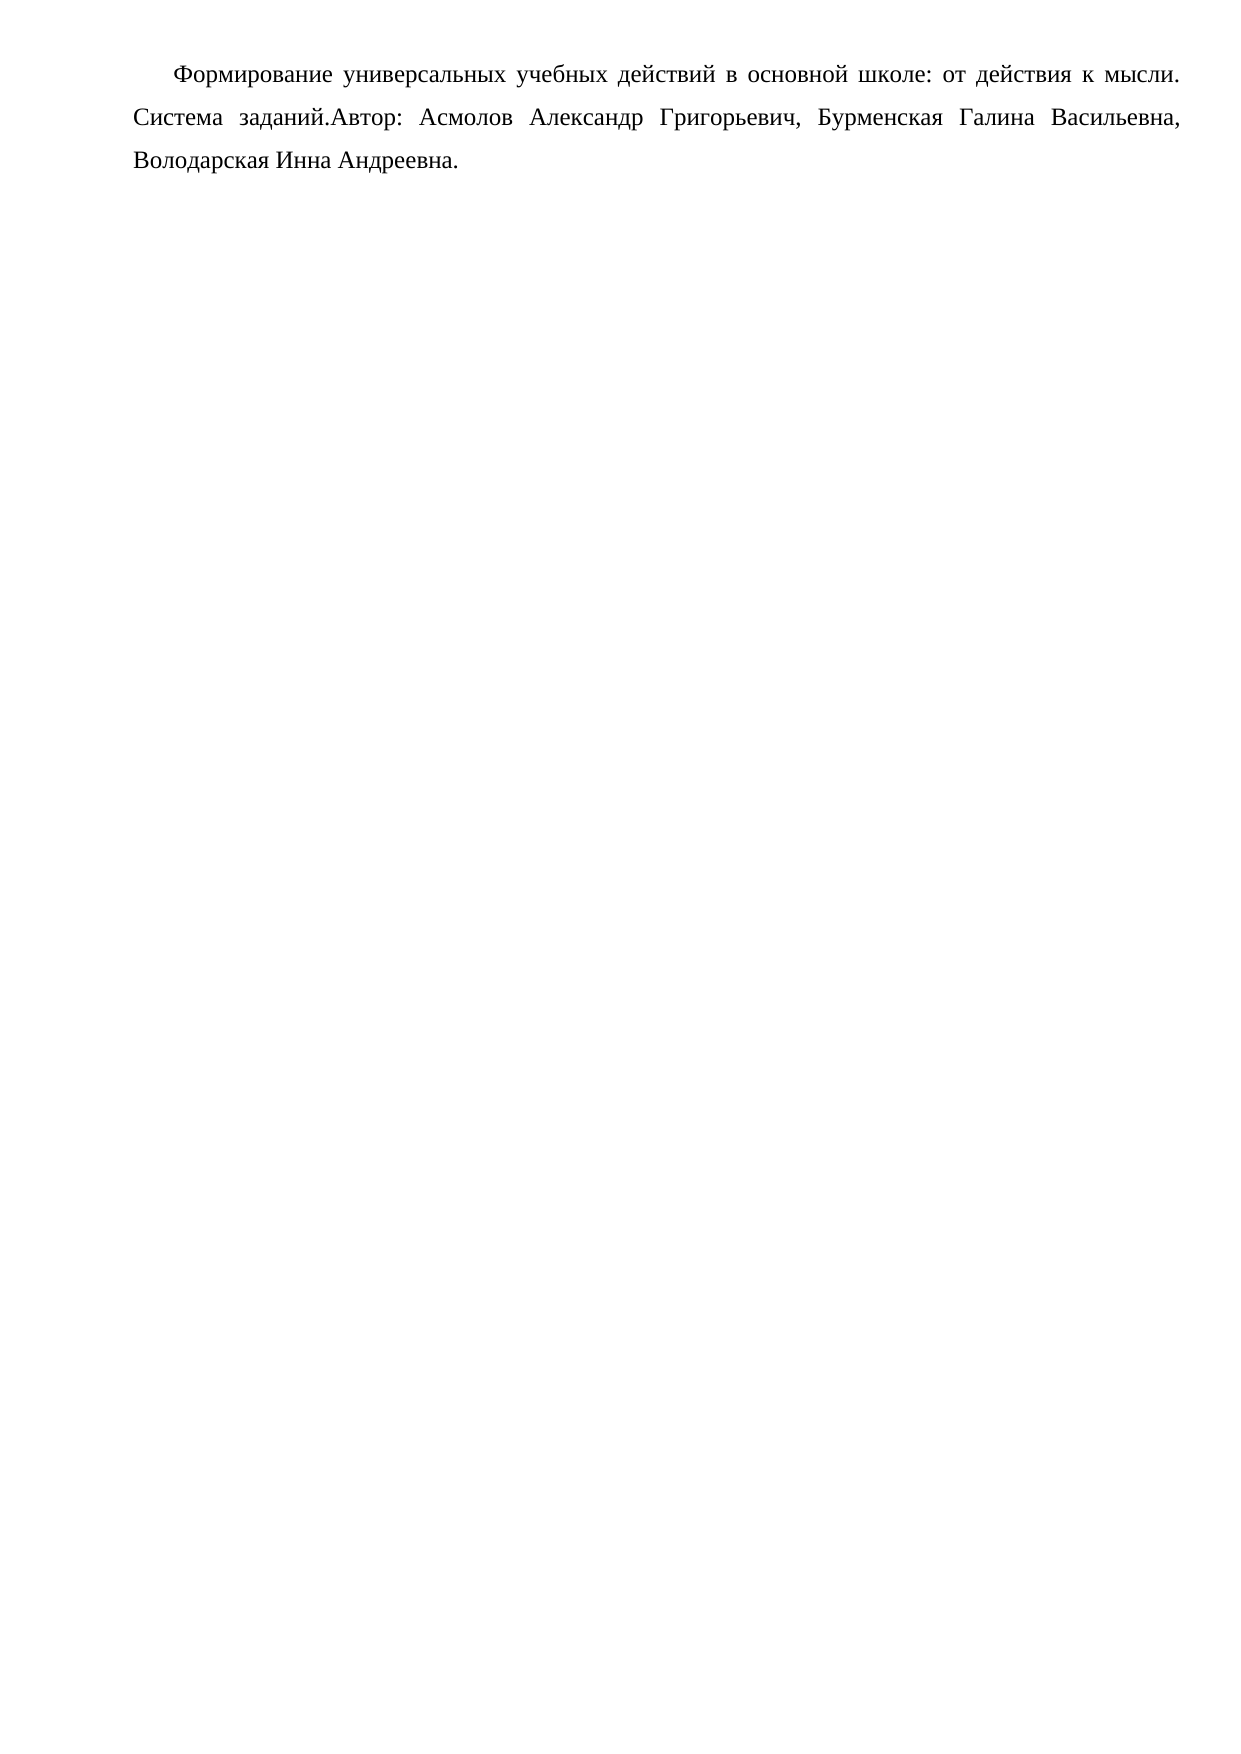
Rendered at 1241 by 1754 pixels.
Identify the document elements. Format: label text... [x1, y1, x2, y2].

text Формирование универсальных учебных действий в основной школе: от действия к мысли. Система заданий.Автор: Асмолов Александр Григорьевич, Бурменская Галина Васильевна, Володарская Инна Андреевна. [133, 59, 1181, 174]
